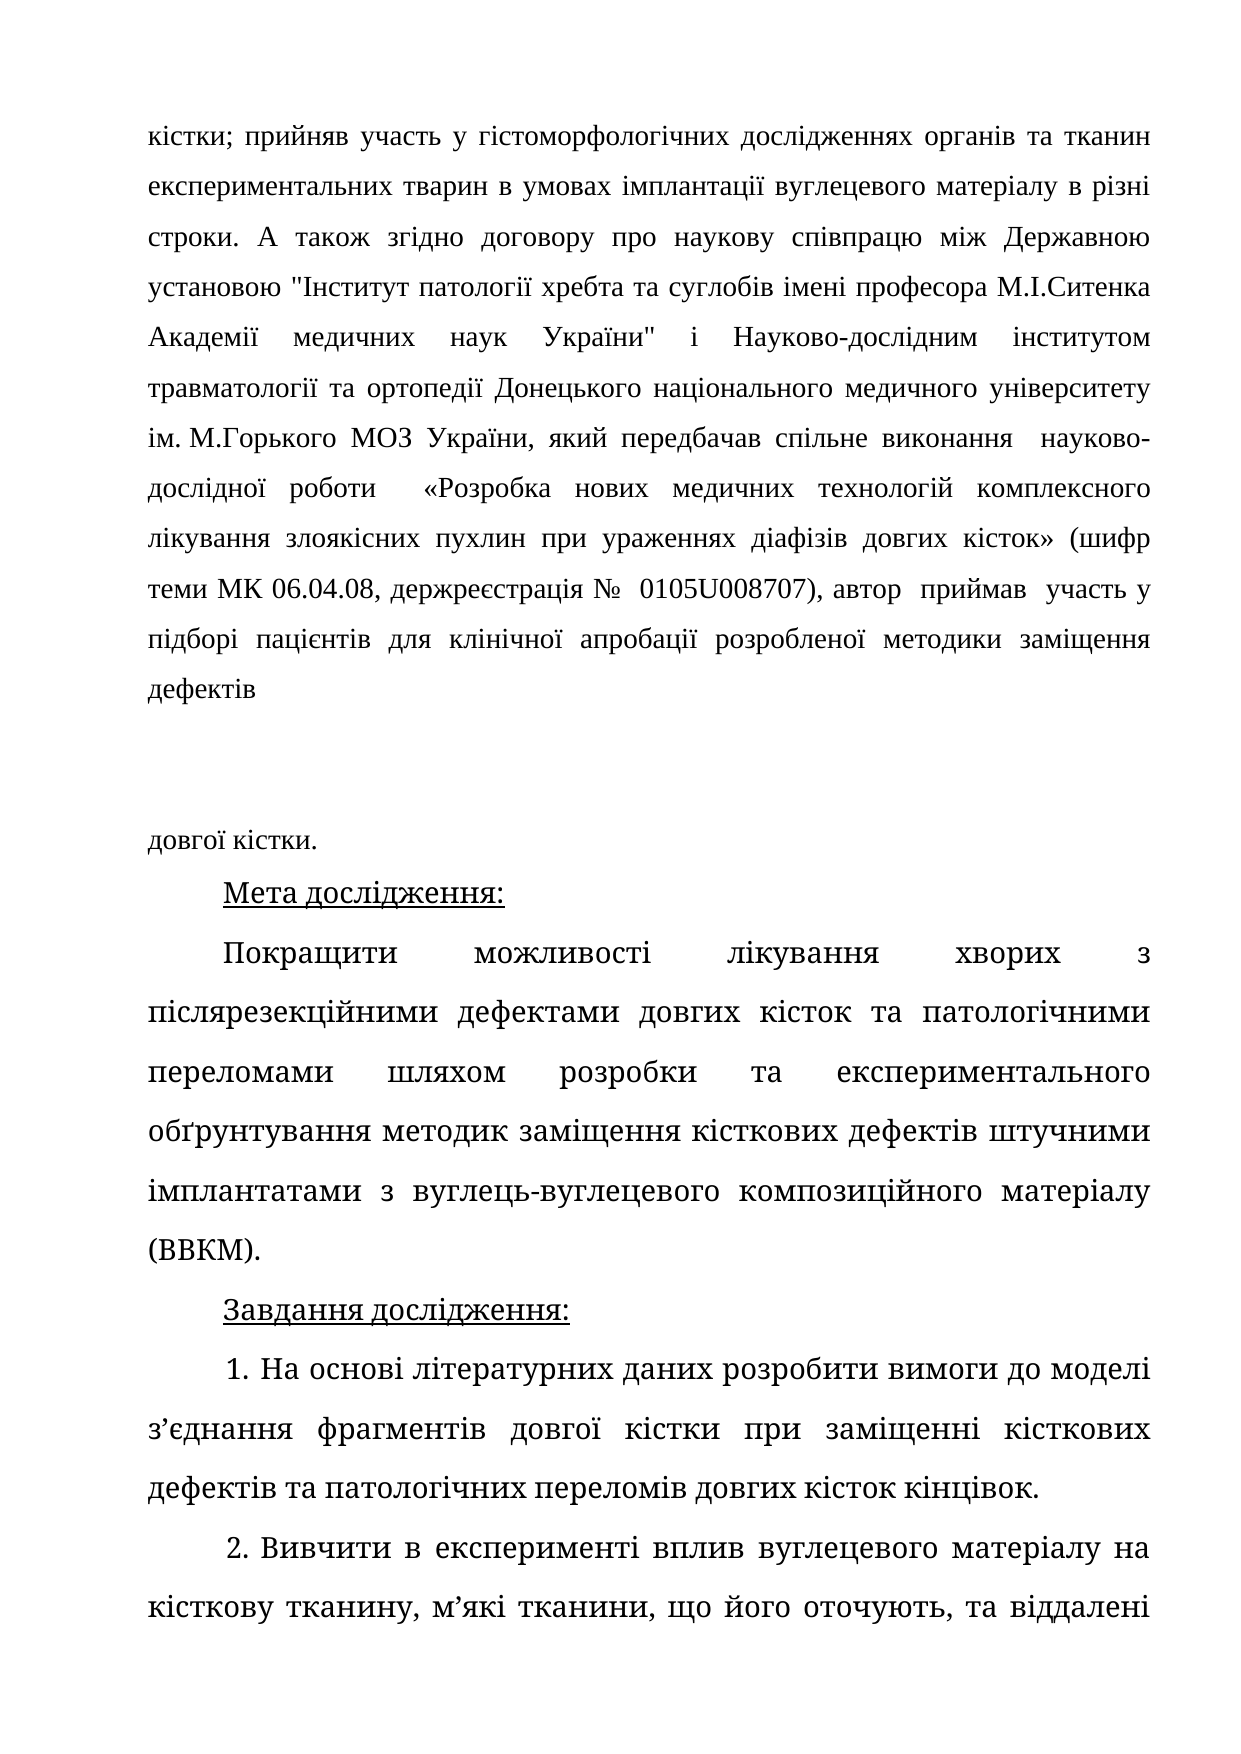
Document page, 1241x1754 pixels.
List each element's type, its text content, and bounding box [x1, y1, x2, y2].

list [148, 1527, 1152, 1626]
text довгої кістки. [148, 822, 1152, 856]
list На основі літературних даних розробити вимоги до моделі з’єднання фрагментів довгої кістки при заміщенні кісткових дефектів та патологічних переломів довгих кісток кінцівок. [148, 1349, 1152, 1507]
text Завдання дослідження: [148, 1289, 1152, 1329]
text Покращити можливості лікування хворих з післярезекційними дефектами довгих кісток та патологічними переломами шляхом розробки та експериментального обґрунтування методик заміщення кісткових дефектів штучними імплантатами з вуглець-вуглецевого композиційного матеріалу (ВВКМ). [148, 932, 1152, 1269]
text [148, 118, 1152, 705]
text Мета дослідження: [148, 873, 1152, 912]
